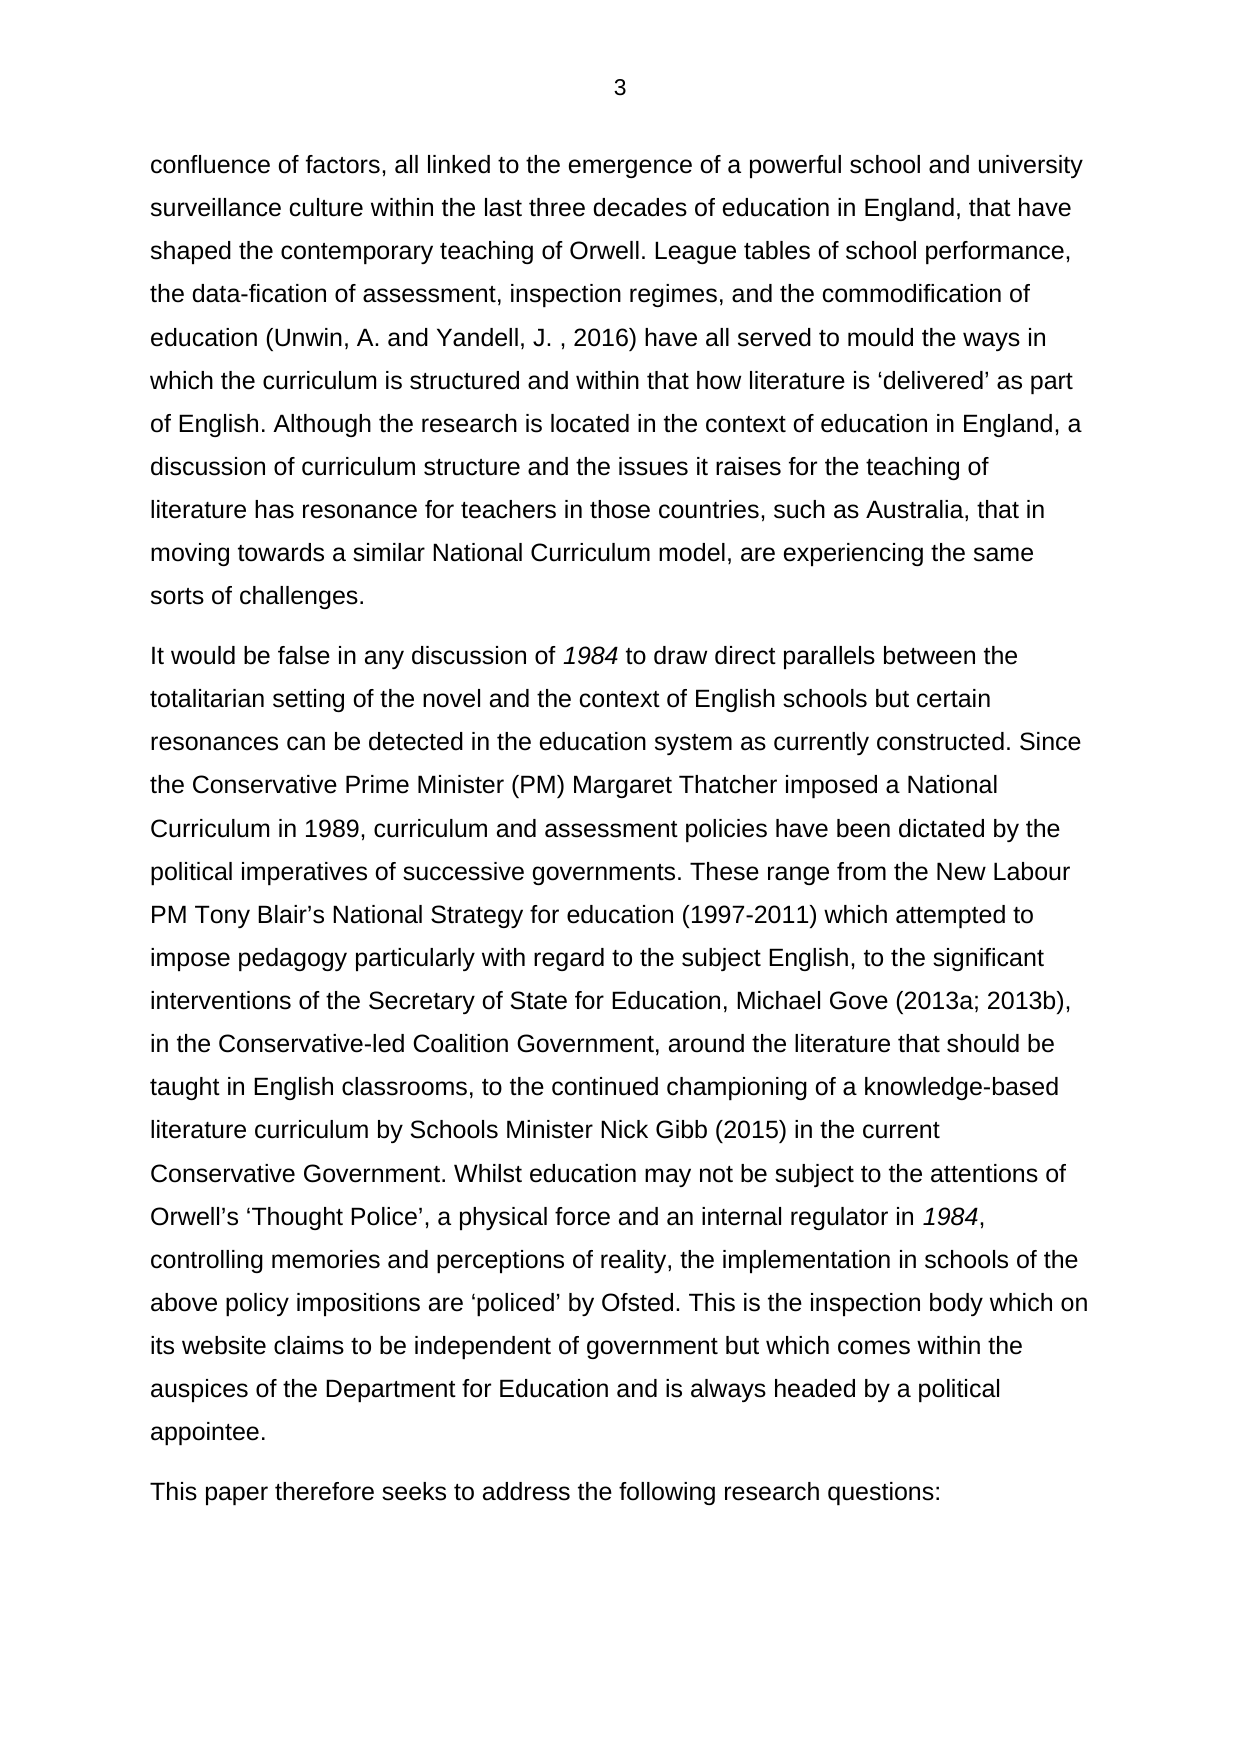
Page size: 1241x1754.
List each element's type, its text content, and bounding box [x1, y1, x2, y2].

text This paper therefore seeks to address the following research questions: [150, 1477, 1090, 1506]
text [150, 150, 1090, 610]
text It would be false in any discussion of 1984 to draw direct parallels between the totalitarian setting of the novel and the context of English schools but certain resonances can be detected in the education system as currently constructed. Since the Conservative Prime Minister (PM) Margaret Thatcher imposed a National Curriculum in 1989, curriculum and assessment policies have been dictated by the political imperatives of successive governments. These range from the New Labour PM Tony Blair’s National Strategy for education (1997-2011) which attempted to impose pedagogy particularly with regard to the subject English, to the significant interventions of the Secretary of State for Education, Michael Gove (2013a; 2013b), in the Conservative-led Coalition Government, around the literature that should be taught in English classrooms, to the continued championing of a knowledge-based literature curriculum by Schools Minister Nick Gibb (2015) in the current Conservative Government. Whilst education may not be subject to the attentions of Orwell’s ‘Thought Police’, a physical force and an internal regulator in 1984, controlling memories and perceptions of reality, the implementation in schools of the above policy impositions are ‘policed’ by Ofsted. This is the inspection body which on its website claims to be independent of government but which comes within the auspices of the Department for Education and is always headed by a political appointee. [150, 641, 1090, 1446]
